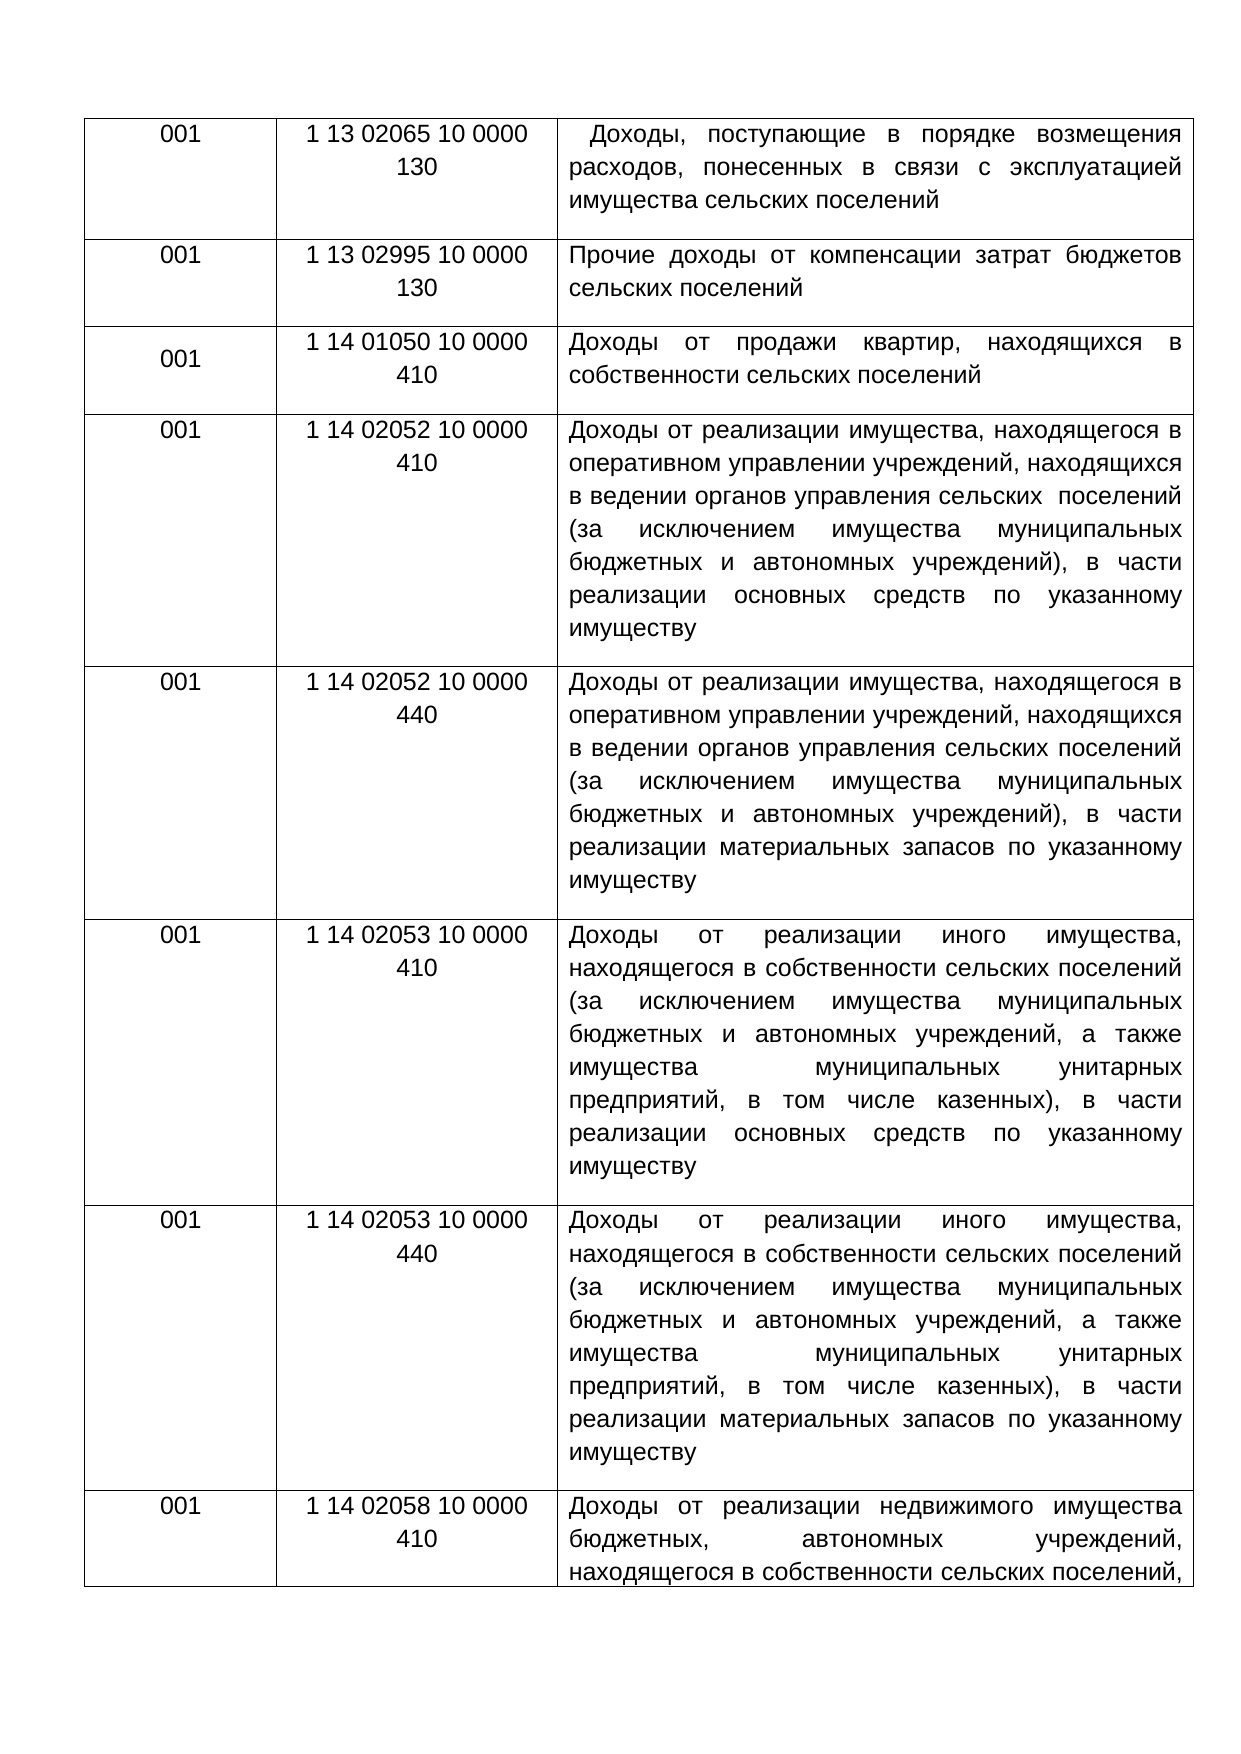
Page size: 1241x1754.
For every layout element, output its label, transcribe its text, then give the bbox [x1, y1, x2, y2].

table_cell 1 14 02053 10 0000 440 [277, 1206, 557, 1490]
table_cell 001 [85, 667, 276, 919]
table_cell 1 14 01050 10 0000 410 [277, 327, 557, 414]
table_cell 001 [85, 1206, 276, 1490]
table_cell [277, 1491, 557, 1586]
table_cell Доходы от реализации иного имущества, находящегося в собственности сельских поселений (за исключением имущества муниципальных бюджетных и автономных учреждений, а также имущества муниципальных унитарных предприятий, в том числе казенных), в части реализации основных средств по указанному имуществу [558, 920, 1193, 1204]
table_cell 001 [85, 119, 276, 239]
table_cell 001 [85, 415, 276, 666]
table_cell 001 [85, 327, 276, 414]
table_cell 1 13 02995 10 0000 130 [277, 240, 557, 326]
table_cell 1 13 02065 10 0000 130 [277, 119, 557, 239]
table_cell 1 14 02053 10 0000 410 [277, 920, 557, 1204]
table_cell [558, 1491, 1193, 1586]
table_cell Доходы от продажи квартир, находящихся в собственности сельских поселений [558, 327, 1193, 414]
table_cell 1 14 02052 10 0000 410 [277, 415, 557, 666]
table_cell Прочие доходы от компенсации затрат бюджетов сельских поселений [558, 240, 1193, 326]
table_cell 001 [85, 1491, 276, 1586]
table_cell Доходы, поступающие в порядке возмещения расходов, понесенных в связи с эксплуатацией имущества сельских поселений [558, 119, 1193, 239]
table_cell Доходы от реализации иного имущества, находящегося в собственности сельских поселений (за исключением имущества муниципальных бюджетных и автономных учреждений, а также имущества муниципальных унитарных предприятий, в том числе казенных), в части реализации материальных запасов по указанному имуществу [558, 1206, 1193, 1490]
table_cell 1 14 02052 10 0000 440 [277, 667, 557, 919]
table_cell Доходы от реализации имущества, находящегося в оперативном управлении учреждений, находящихся в ведении органов управления сельских поселений (за исключением имущества муниципальных бюджетных и автономных учреждений), в части реализации материальных запасов по указанному имуществу [558, 667, 1193, 919]
table_cell 001 [85, 240, 276, 326]
table_cell Доходы от реализации имущества, находящегося в оперативном управлении учреждений, находящихся в ведении органов управления сельских поселений (за исключением имущества муниципальных бюджетных и автономных учреждений), в части реализации основных средств по указанному имуществу [558, 415, 1193, 666]
table_cell 001 [85, 920, 276, 1204]
